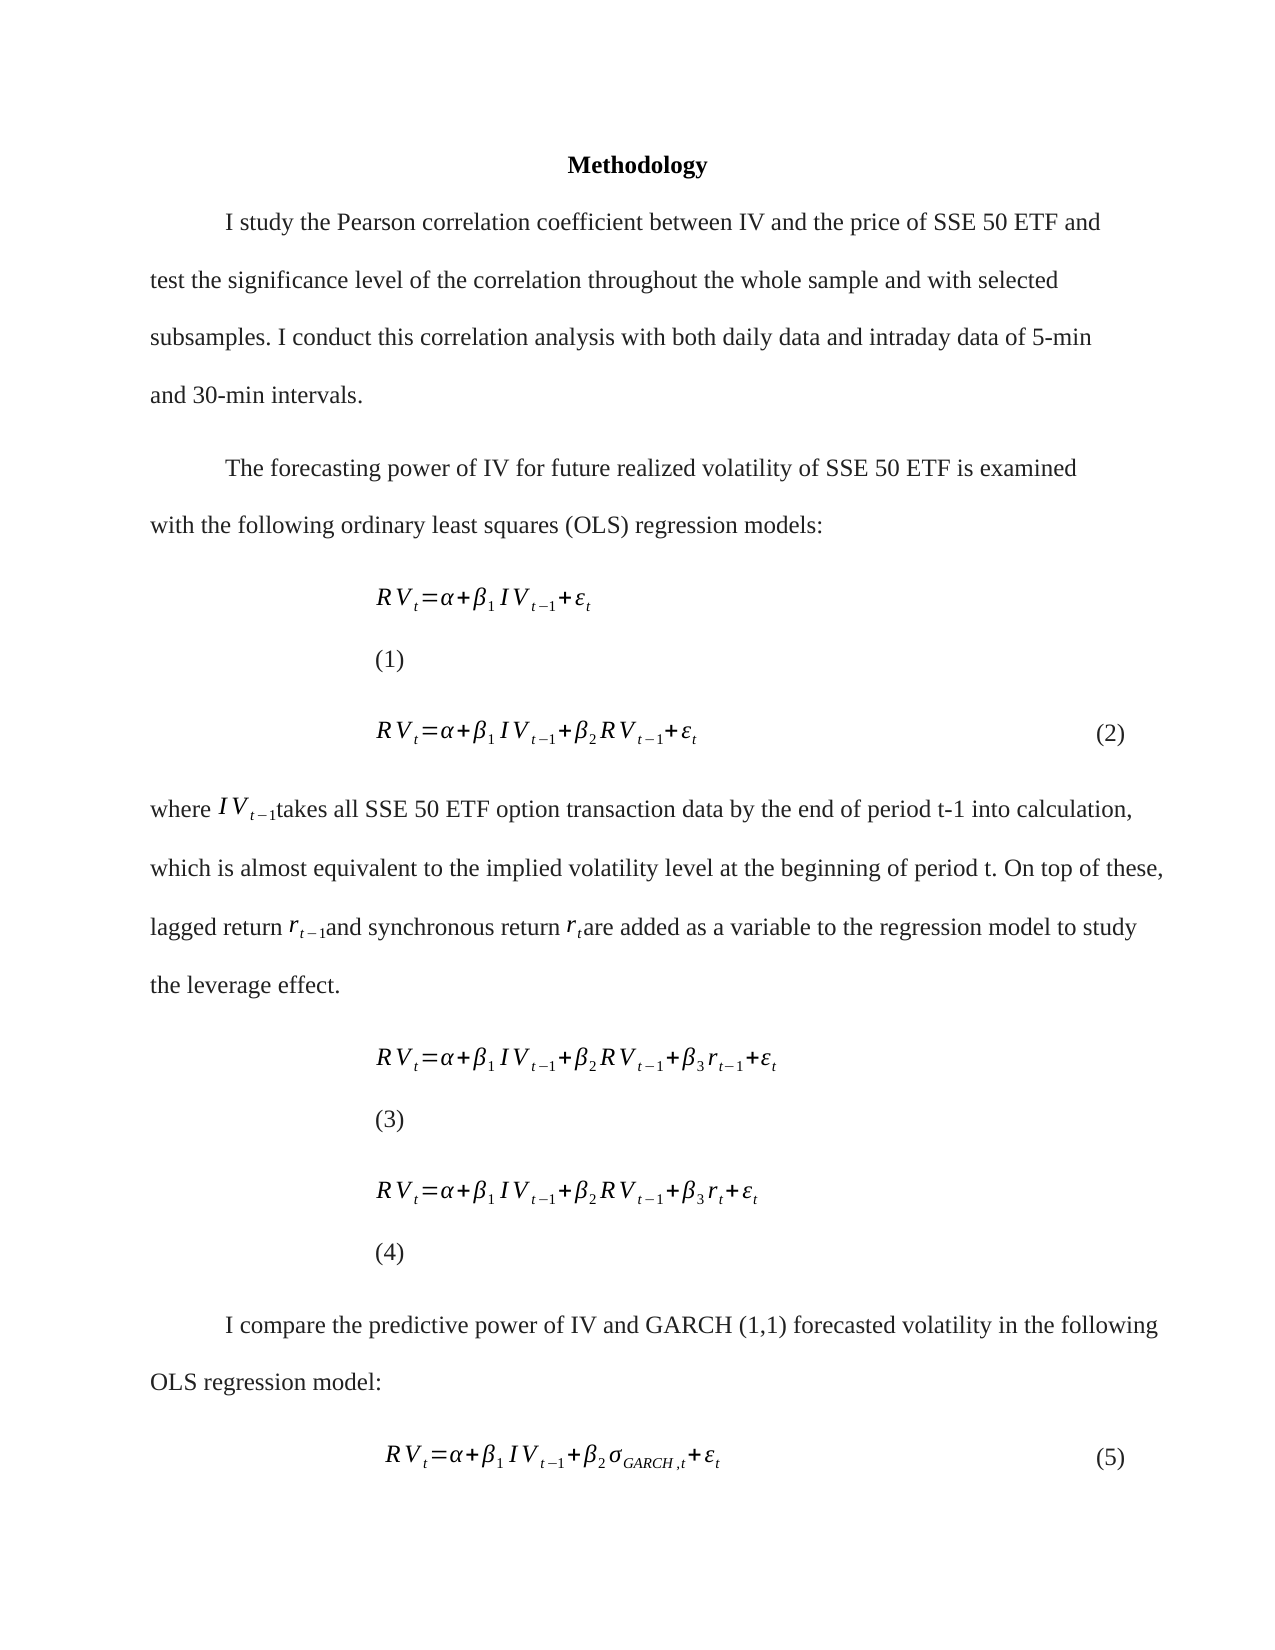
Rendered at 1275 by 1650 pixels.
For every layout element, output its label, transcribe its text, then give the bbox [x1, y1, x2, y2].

text The forecasting power of IV for future realized volatility of SSE 50 ETF is examined with the following ordinary least squares (OLS) regression models: [150, 453, 1125, 539]
text (2) [375, 717, 1125, 748]
text where takes all SSE 50 ETF option transaction data by the end of period t-1 into calculation, which is almost equivalent to the implied volatility level at the beginning of period t. On top of these, lagged return and synchronous return are added as a variable to the regression model to study the leverage effect. [150, 793, 1164, 999]
subtitle Methodology [150, 150, 1125, 179]
text (1) [375, 584, 1125, 673]
text I compare the predictive power of IV and GARCH (1,1) forecasted volatility in the following OLS regression model: [150, 1310, 1164, 1396]
text (4) [375, 1177, 1125, 1266]
text I study the Pearson correlation coefficient between IV and the price of SSE 50 ETF and test the significance level of the correlation throughout the whole sample and with selected subsamples. I conduct this correlation analysis with both daily data and intraday data of 5-min and 30-min intervals. [150, 207, 1125, 409]
text (3) [375, 1043, 1125, 1132]
text (5) [375, 1441, 1125, 1472]
